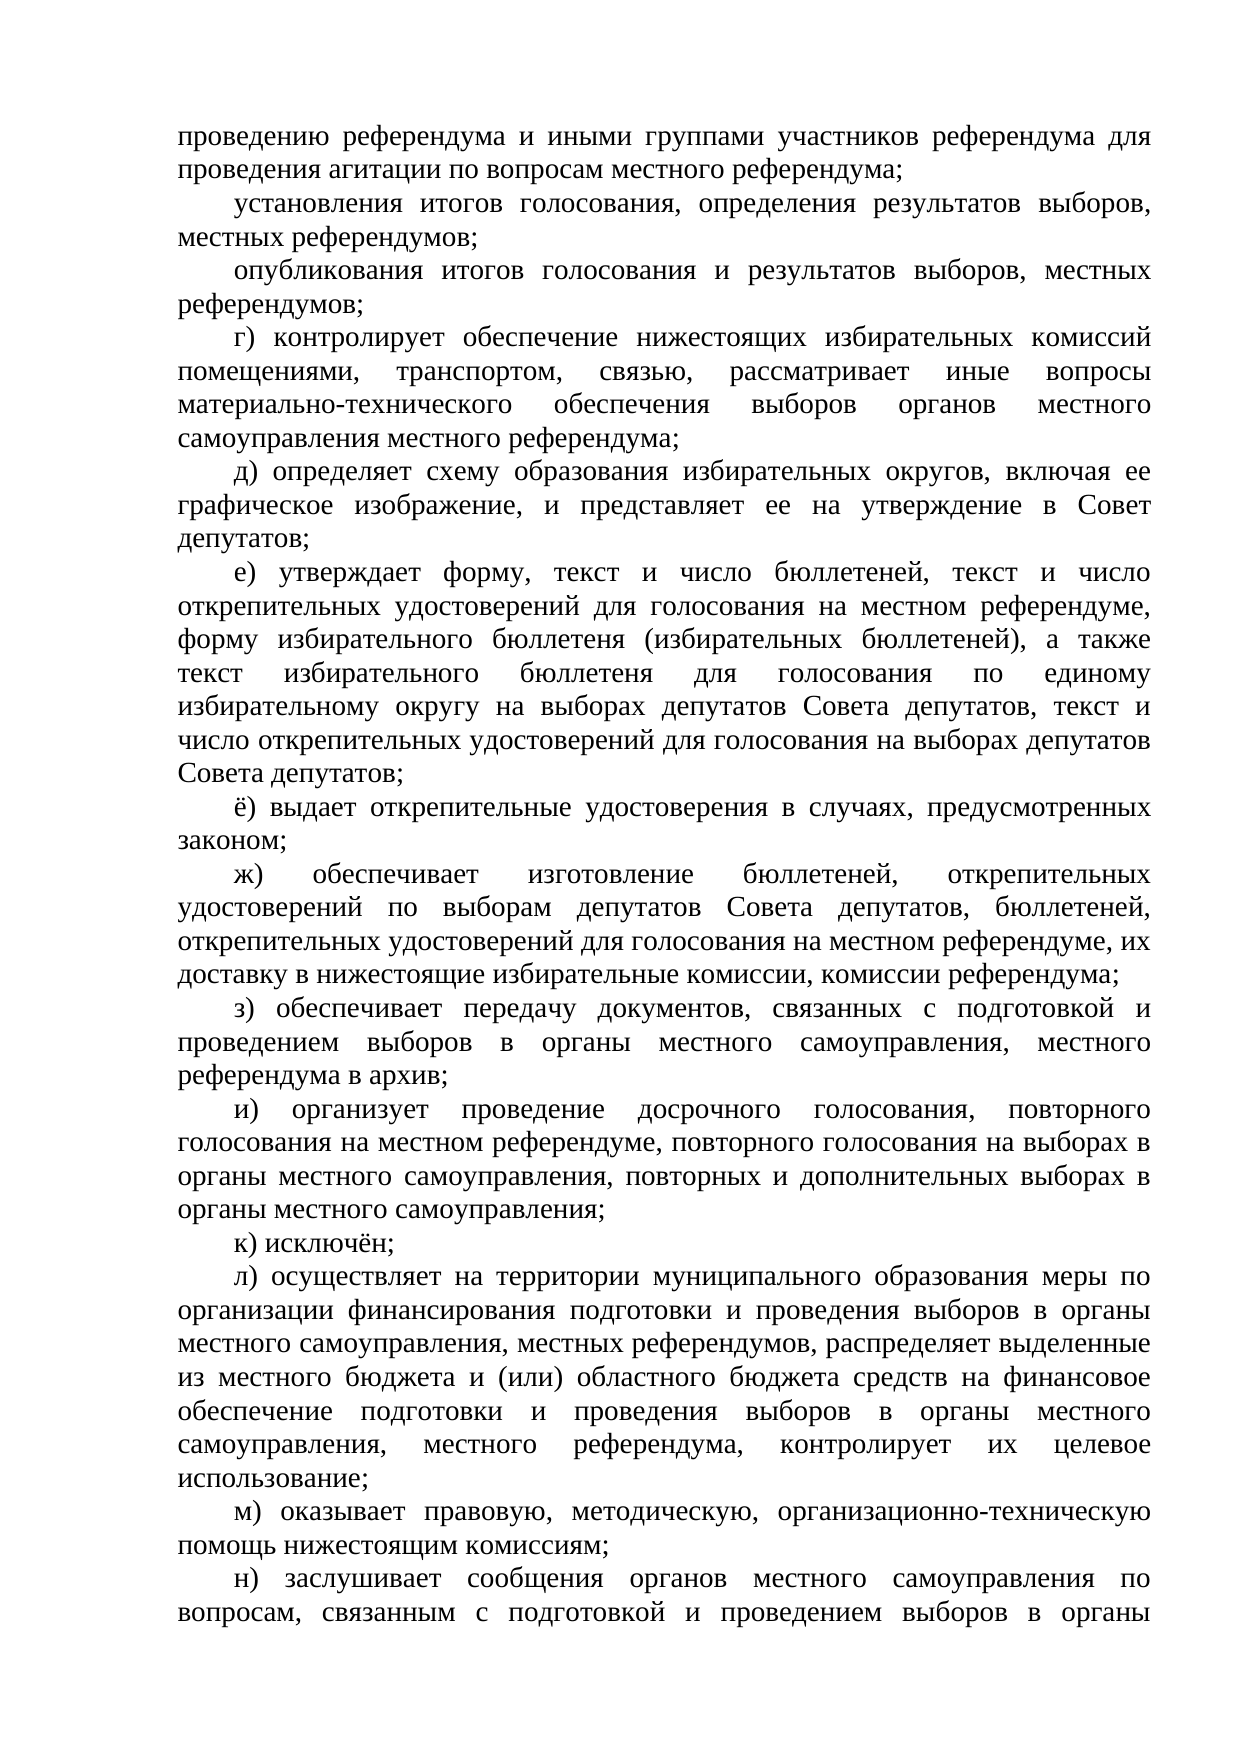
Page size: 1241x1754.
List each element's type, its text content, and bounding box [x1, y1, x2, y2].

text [177, 118, 1152, 185]
text е) утверждает форму, текст и число бюллетеней, текст и число открепительных удостоверений для голосования на местном референдуме, форму избирательного бюллетеня (избирательных бюллетеней), а также текст избирательного бюллетеня для голосования по единому избирательному округу на выборах депутатов Совета депутатов, текст и число открепительных удостоверений для голосования на выборах депутатов Совета депутатов; [177, 554, 1152, 789]
text м) оказывает правовую, методическую, организационно-техническую помощь нижестоящим комиссиям; [177, 1493, 1152, 1560]
text опубликования итогов голосования и результатов выборов, местных референдумов; [177, 252, 1152, 319]
text ё) выдает открепительные удостоверения в случаях, предусмотренных законом; [177, 789, 1152, 856]
text д) определяет схему образования избирательных округов, включая ее графическое изображение, и представляет ее на утверждение в Совет депутатов; [177, 453, 1152, 554]
text з) обеспечивает передачу документов, связанных с подготовкой и проведением выборов в органы местного самоуправления, местного референдума в архив; [177, 990, 1152, 1091]
text установления итогов голосования, определения результатов выборов, местных референдумов; [177, 185, 1152, 252]
text л) осуществляет на территории муниципального образования меры по организации финансирования подготовки и проведения выборов в органы местного самоуправления, местных референдумов, распределяет выделенные из местного бюджета и (или) областного бюджета средств на финансовое обеспечение подготовки и проведения выборов в органы местного самоуправления, местного референдума, контролирует их целевое использование; [177, 1258, 1152, 1493]
text и) организует проведение досрочного голосования, повторного голосования на местном референдуме, повторного голосования на выборах в органы местного самоуправления, повторных и дополнительных выборах в органы местного самоуправления; [177, 1091, 1152, 1225]
text к) исключён; [177, 1225, 1152, 1258]
text г) контролирует обеспечение нижестоящих избирательных комиссий помещениями, транспортом, связью, рассматривает иные вопросы материально-технического обеспечения выборов органов местного самоуправления местного референдума; [177, 319, 1152, 453]
text ж) обеспечивает изготовление бюллетеней, открепительных удостоверений по выборам депутатов Совета депутатов, бюллетеней, открепительных удостоверений для голосования на местном референдуме, их доставку в нижестоящие избирательные комиссии, комиссии референдума; [177, 856, 1152, 990]
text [177, 1560, 1152, 1627]
